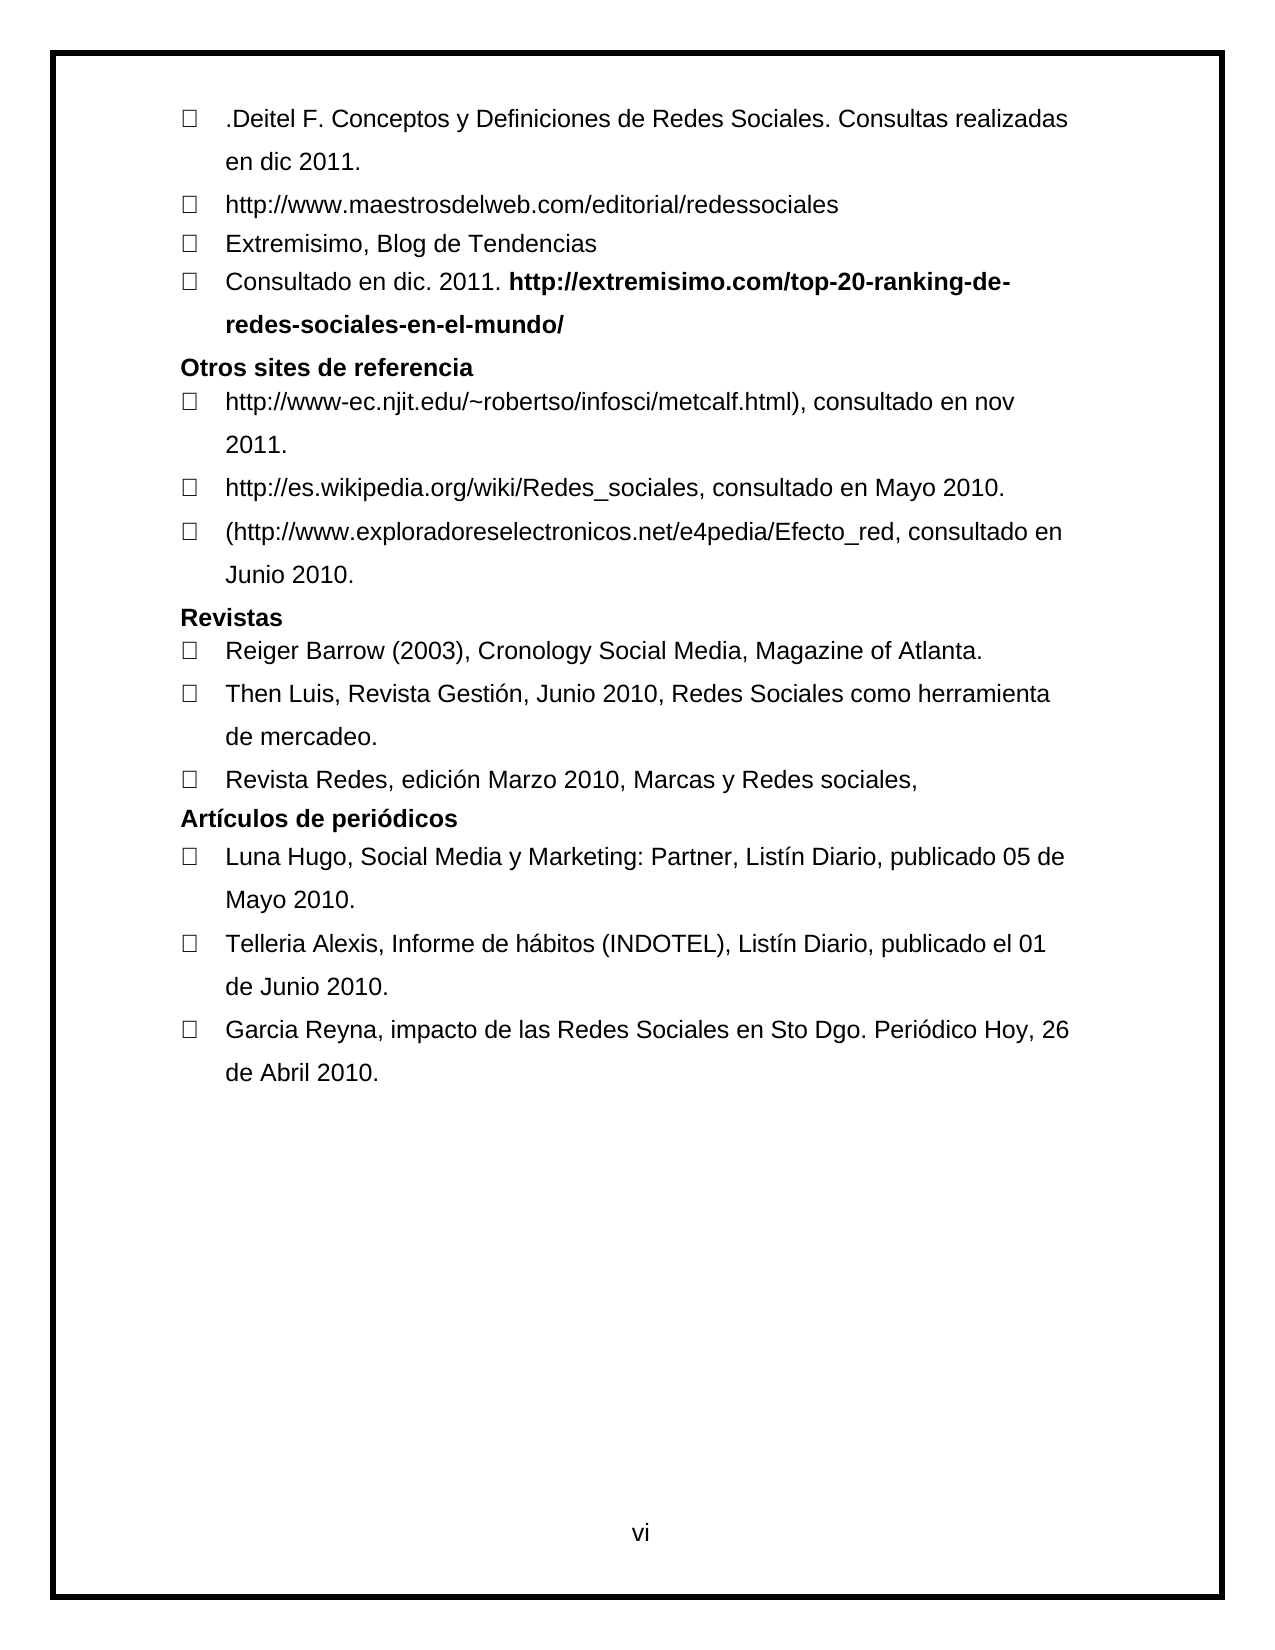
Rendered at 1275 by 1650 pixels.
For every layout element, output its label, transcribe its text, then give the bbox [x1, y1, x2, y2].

list (http://www.exploradoreselectronicos.net/e4pedia/Efecto_red, consultado en Junio 2010. [180, 516, 1086, 588]
list Consultado en dic. 2011. http://extremisimo.com/top-20-ranking-deredes-sociales-en-el-mundo/ [180, 267, 1048, 339]
list Telleria Alexis, Informe de hábitos (INDOTEL), Listín Diario, publicado el 01 de Junio 2010. [180, 929, 1071, 1001]
list Reiger Barrow (2003), Cronology Social Media, Magazine of Atlanta. [180, 636, 1101, 665]
list Then Luis, Revista Gestión, Junio 2010, Redes Sociales como herramienta de mercadeo. [180, 679, 1071, 751]
list Luna Hugo, Social Media y Marketing: Partner, Listín Diario, publicado 05 de Mayo 2010. [180, 842, 1093, 914]
text Artículos de periódicos [180, 804, 1101, 833]
list Garcia Reyna, impacto de las Redes Sociales en Sto Dgo. Periódico Hoy, 26 de Abril 2010. [180, 1015, 1093, 1087]
list Revista Redes, edición Marzo 2010, Marcas y Redes sociales, [180, 765, 1101, 794]
list http://www.maestrosdelweb.com/editorial/redessociales [180, 190, 1101, 219]
list .Deitel F. Conceptos y Definiciones de Redes Sociales. Consultas realizadas en dic 2011. [180, 104, 1093, 176]
list http://es.wikipedia.org/wiki/Redes_sociales, consultado en Mayo 2010. [180, 473, 1101, 502]
text Otros sites de referencia [180, 353, 1101, 382]
list Extremisimo, Blog de Tendencias [180, 229, 1101, 257]
text Revistas [180, 603, 1101, 631]
list http://www-ec.njit.edu/~robertso/infosci/metcalf.html), consultado en nov 2011. [180, 387, 1048, 459]
